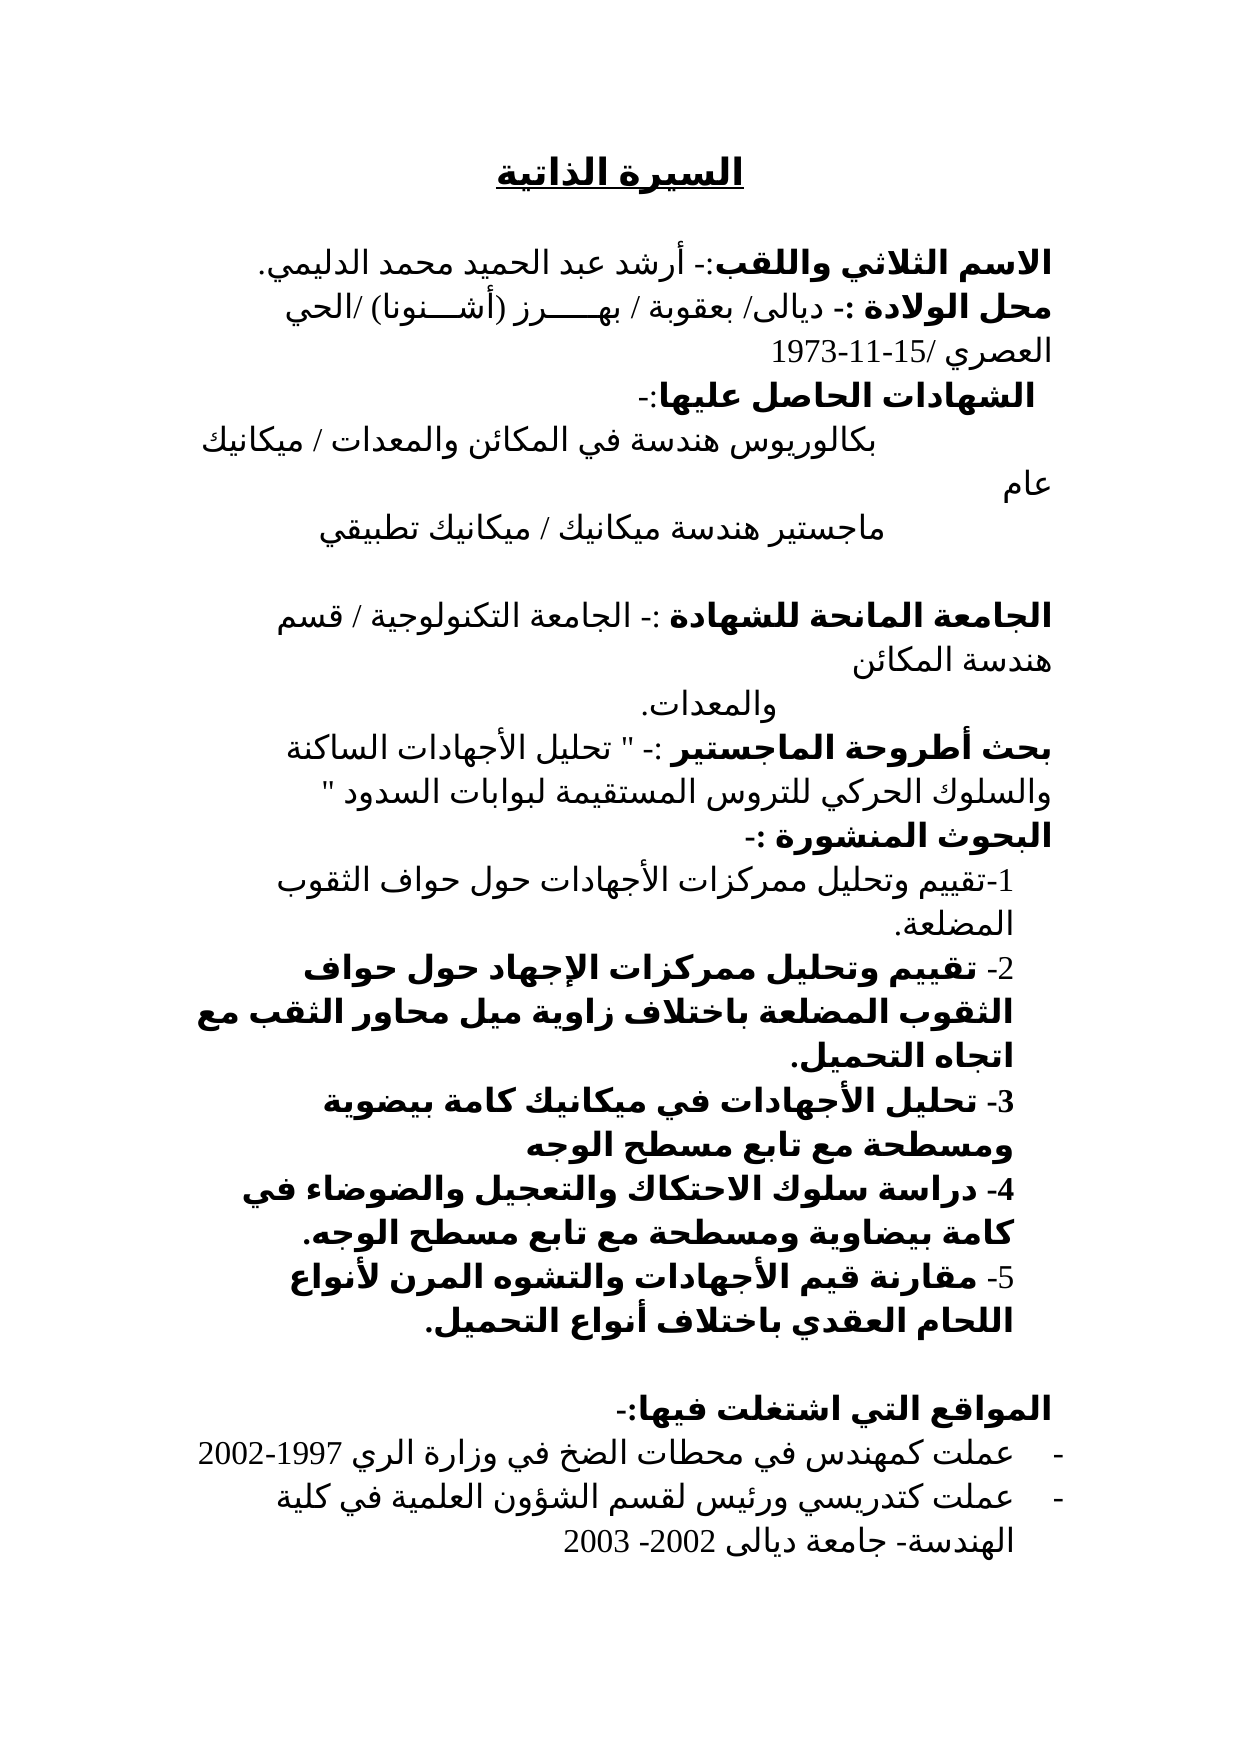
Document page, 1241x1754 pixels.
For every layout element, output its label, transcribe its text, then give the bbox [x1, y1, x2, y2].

text ماجستير هندسة ميكانيك / ميكانيك تطبيقي [187, 508, 1053, 546]
text 1-تقييم وتحليل ممركزات الأجهادات حول حواف الثقوب المضلعة. [187, 861, 1014, 943]
subtitle محل الولادة :- ديالى/ بعقوبة / بهـــــرز (أشـــنونا) /الحي العصري /15-11-1973 [187, 288, 1053, 370]
text المواقع التي اشتغلت فيها:- [187, 1389, 1053, 1428]
subtitle الشهادات الحاصل عليها:- [187, 376, 1053, 414]
text بحث أطروحة الماجستير :- " تحليل الأجهادات الساكنة والسلوك الحركي للتروس المستقيمة لبوابات السدود " [187, 728, 1053, 811]
list عملت كتدريسي ورئيس لقسم الشؤون العلمية في كلية الهندسة- جامعة ديالى 2002- 2003 [187, 1477, 1053, 1560]
list عملت كمهندس في محطات الضخ في وزارة الري 1997-2002 [187, 1433, 1053, 1472]
text 2- تقييم وتحليل ممركزات الإجهاد حول حواف الثقوب المضلعة باختلاف زاوية ميل محاور الثقب مع اتجاه التحميل. [187, 949, 1014, 1075]
subtitle السيرة الذاتية [187, 150, 1053, 193]
subtitle الجامعة المانحة للشهادة :- الجامعة التكنولوجية / قسم هندسة المكائن [187, 596, 1053, 678]
subtitle البحوث المنشورة :- [187, 816, 1053, 855]
text 4- دراسة سلوك الاحتكاك والتعجيل والضوضاء في كامة بيضاوية ومسطحة مع تابع مسطح الوجه. [187, 1169, 1014, 1251]
text 3- تحليل الأجهادات في ميكانيك كامة بيضوية ومسطحة مع تابع مسطح الوجه [187, 1081, 1014, 1163]
subtitle والمعدات. [187, 684, 1053, 723]
subtitle بكالوريوس هندسة في المكائن والمعدات / ميكانيك عام [187, 420, 1053, 502]
text 5- مقارنة قيم الأجهادات والتشوه المرن لأنواع اللحام العقدي باختلاف أنواع التحميل. [187, 1257, 1014, 1339]
subtitle الاسم الثلاثي واللقب:- أرشد عبد الحميد محمد الدليمي. [187, 244, 1053, 282]
